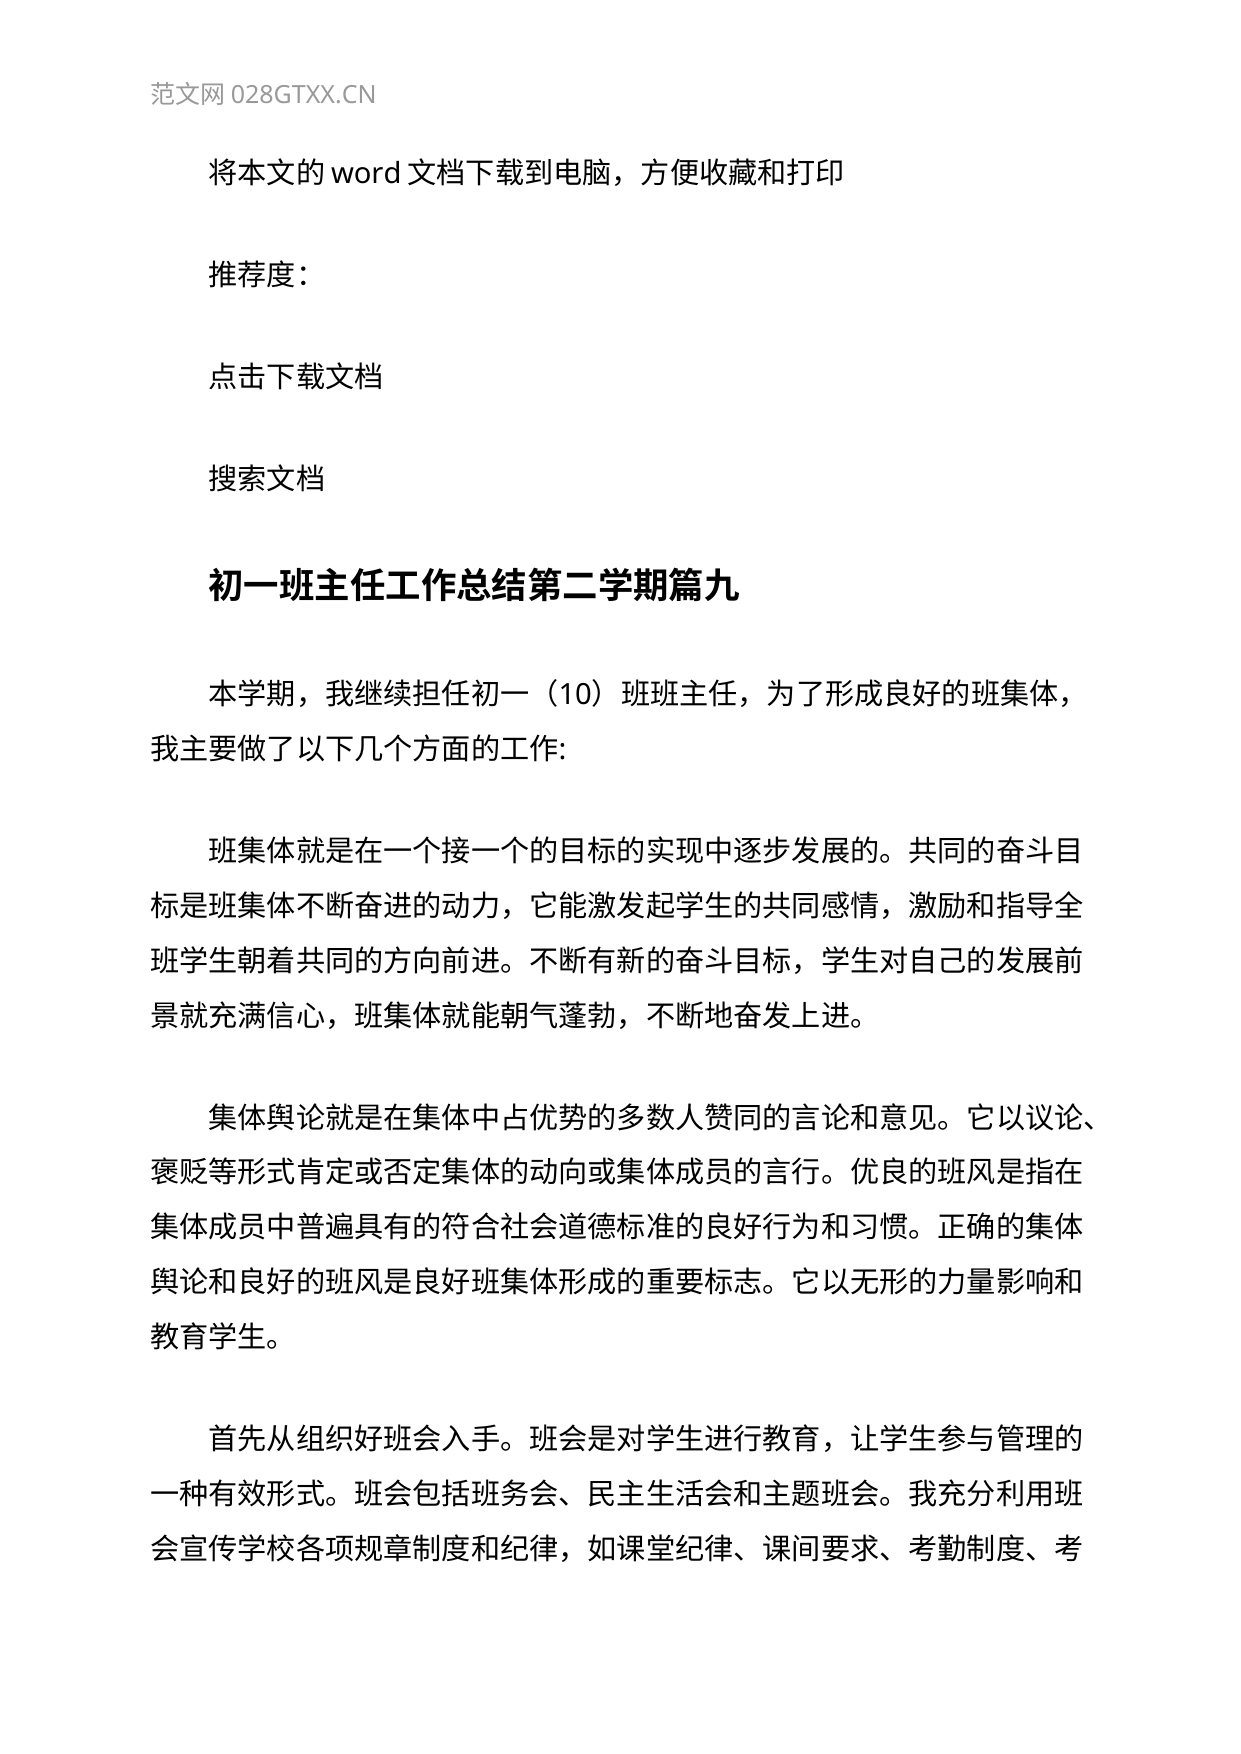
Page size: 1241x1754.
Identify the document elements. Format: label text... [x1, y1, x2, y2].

text 本学期，我继续担任初一（10）班班主任，为了形成良好的班集体，我主要做了以下几个方面的工作: [150, 671, 1090, 768]
text 班集体就是在一个接一个的目标的实现中逐步发展的。共同的奋斗目标是班集体不断奋进的动力，它能激发起学生的共同感情，激励和指导全班学生朝着共同的方向前进。不断有新的奋斗目标，学生对自己的发展前景就充满信心，班集体就能朝气蓬勃，不断地奋发上进。 [150, 828, 1090, 1035]
text 将本文的word文档下载到电脑，方便收藏和打印 [150, 150, 1090, 192]
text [150, 1416, 1090, 1568]
text 集体舆论就是在集体中占优势的多数人赞同的言论和意见。它以议论、褒贬等形式肯定或否定集体的动向或集体成员的言行。优良的班风是指在集体成员中普遍具有的符合社会道德标准的良好行为和习惯。正确的集体舆论和良好的班风是良好班集体形成的重要标志。它以无形的力量影响和教育学生。 [150, 1094, 1090, 1356]
text 搜索文档 [150, 456, 1090, 498]
text 初一班主任工作总结第二学期篇九 [150, 557, 1090, 608]
text 点击下载文档 [150, 354, 1090, 396]
text 推荐度： [150, 252, 1090, 294]
